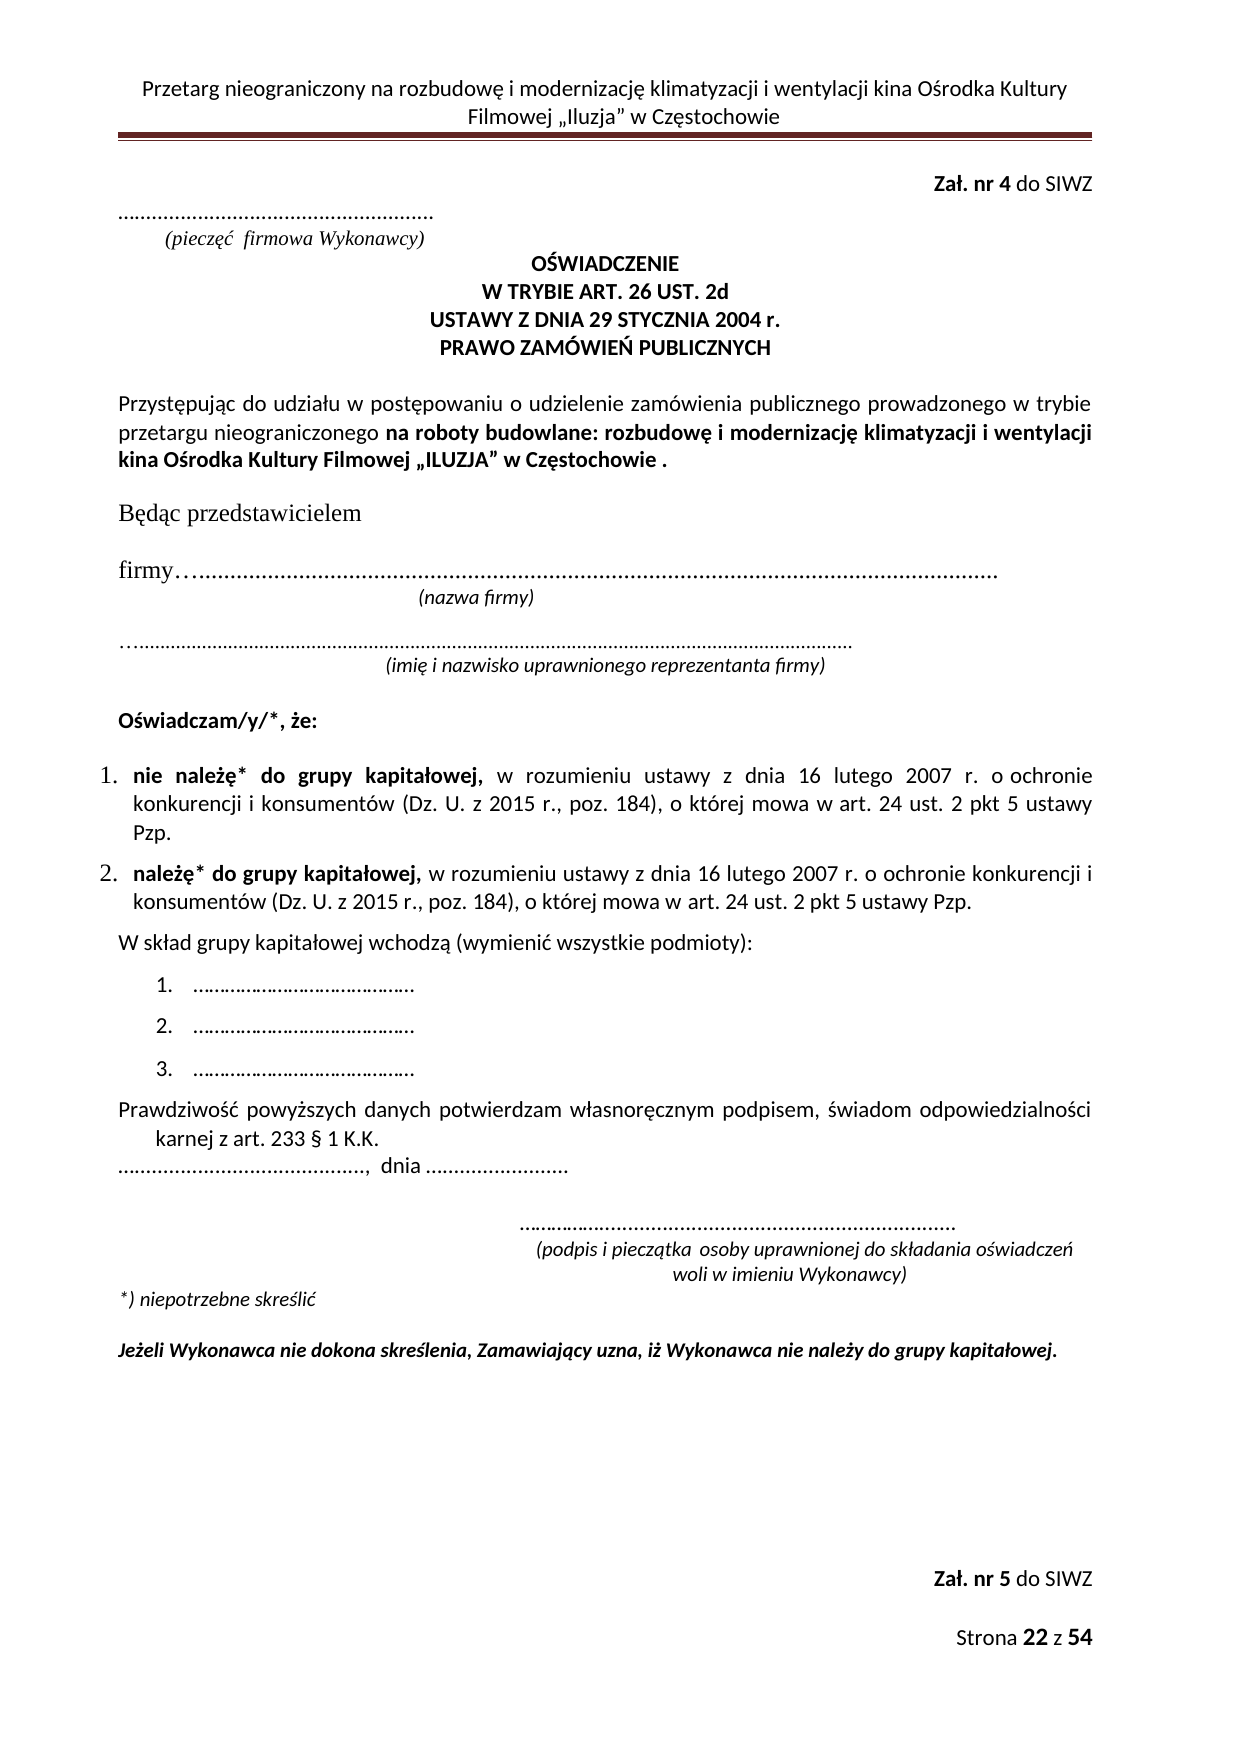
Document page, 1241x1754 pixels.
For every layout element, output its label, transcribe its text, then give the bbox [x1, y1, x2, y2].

text (nazwa firmy) [156, 584, 1092, 609]
text (imię i nazwisko uprawnionego reprezentanta firmy) [118, 653, 1092, 678]
text Przystępując do udziału w postępowaniu o udzielenie zamówienia publicznego prowadzonego w trybie przetargu nieograniczonego na roboty budowlane: rozbudowę i modernizację klimatyzacji i wentylacji kina Ośrodka Kultury Filmowej „ILUZJA” w Częstochowie . [118, 389, 1092, 474]
text Jeżeli Wykonawca nie dokona skreślenia, Zamawiający uzna, iż Wykonawca nie należy do grupy kapitałowej. [118, 1337, 1092, 1363]
text OŚWIADCZENIE [118, 249, 1092, 277]
text …........................................, dnia …...................... [118, 1152, 1092, 1180]
text Prawdziwość powyższych danych potwierdzam własnoręcznym podpisem, świadom odpowiedzialności karnej z art. 233 § 1 K.K. [118, 1096, 1092, 1152]
list …………………………………… [156, 1012, 1092, 1040]
text *) niepotrzebne skreślić [118, 1287, 1092, 1312]
list nie należę* do grupy kapitałowej, w rozumieniu ustawy z dnia 16 lutego 2007 r. o ochronie konkurencji i konsumentów (Dz. U. z 2015 r., poz. 184), o której mowa w art. 24 ust. 2 pkt 5 ustawy Pzp. [118, 761, 1092, 846]
text Zał. nr 5 do SIWZ [118, 1564, 1092, 1592]
text (pieczęć firmowa Wykonawcy) [118, 225, 1092, 249]
text firmy…................................................................................................................................ [118, 555, 1092, 584]
text PRAWO ZAMÓWIEŃ PUBLICZNYCH [118, 333, 1092, 362]
text Oświadczam/y/*, że: [118, 706, 1092, 734]
text USTAWY Z DNIA 29 STYCZNIA 2004 r. [118, 306, 1092, 333]
text W skład grupy kapitałowej wchodzą (wymienić wszystkie podmioty): [118, 928, 1092, 956]
text …………….............................................................. (podpis i pieczątka osoby uprawnionej do składania oświadczeń woli w imieniu Wykonawcy) [450, 1208, 1092, 1287]
list …………………………………… [156, 1054, 1092, 1082]
text Będąc przedstawicielem [118, 498, 1092, 526]
text ….................................................... [118, 197, 1092, 225]
text W TRYBIE ART. 26 UST. 2d [118, 277, 1092, 306]
text …......................................................................................................................................... [118, 628, 1092, 653]
list należę* do grupy kapitałowej, w rozumieniu ustawy z dnia 16 lutego 2007 r. o ochronie konkurencji i konsumentów (Dz. U. z 2015 r., poz. 184), o której mowa w art. 24 ust. 2 pkt 5 ustawy Pzp. [118, 858, 1092, 915]
list …………………………………… [156, 970, 1092, 998]
text Zał. nr 4 do SIWZ [118, 169, 1092, 197]
